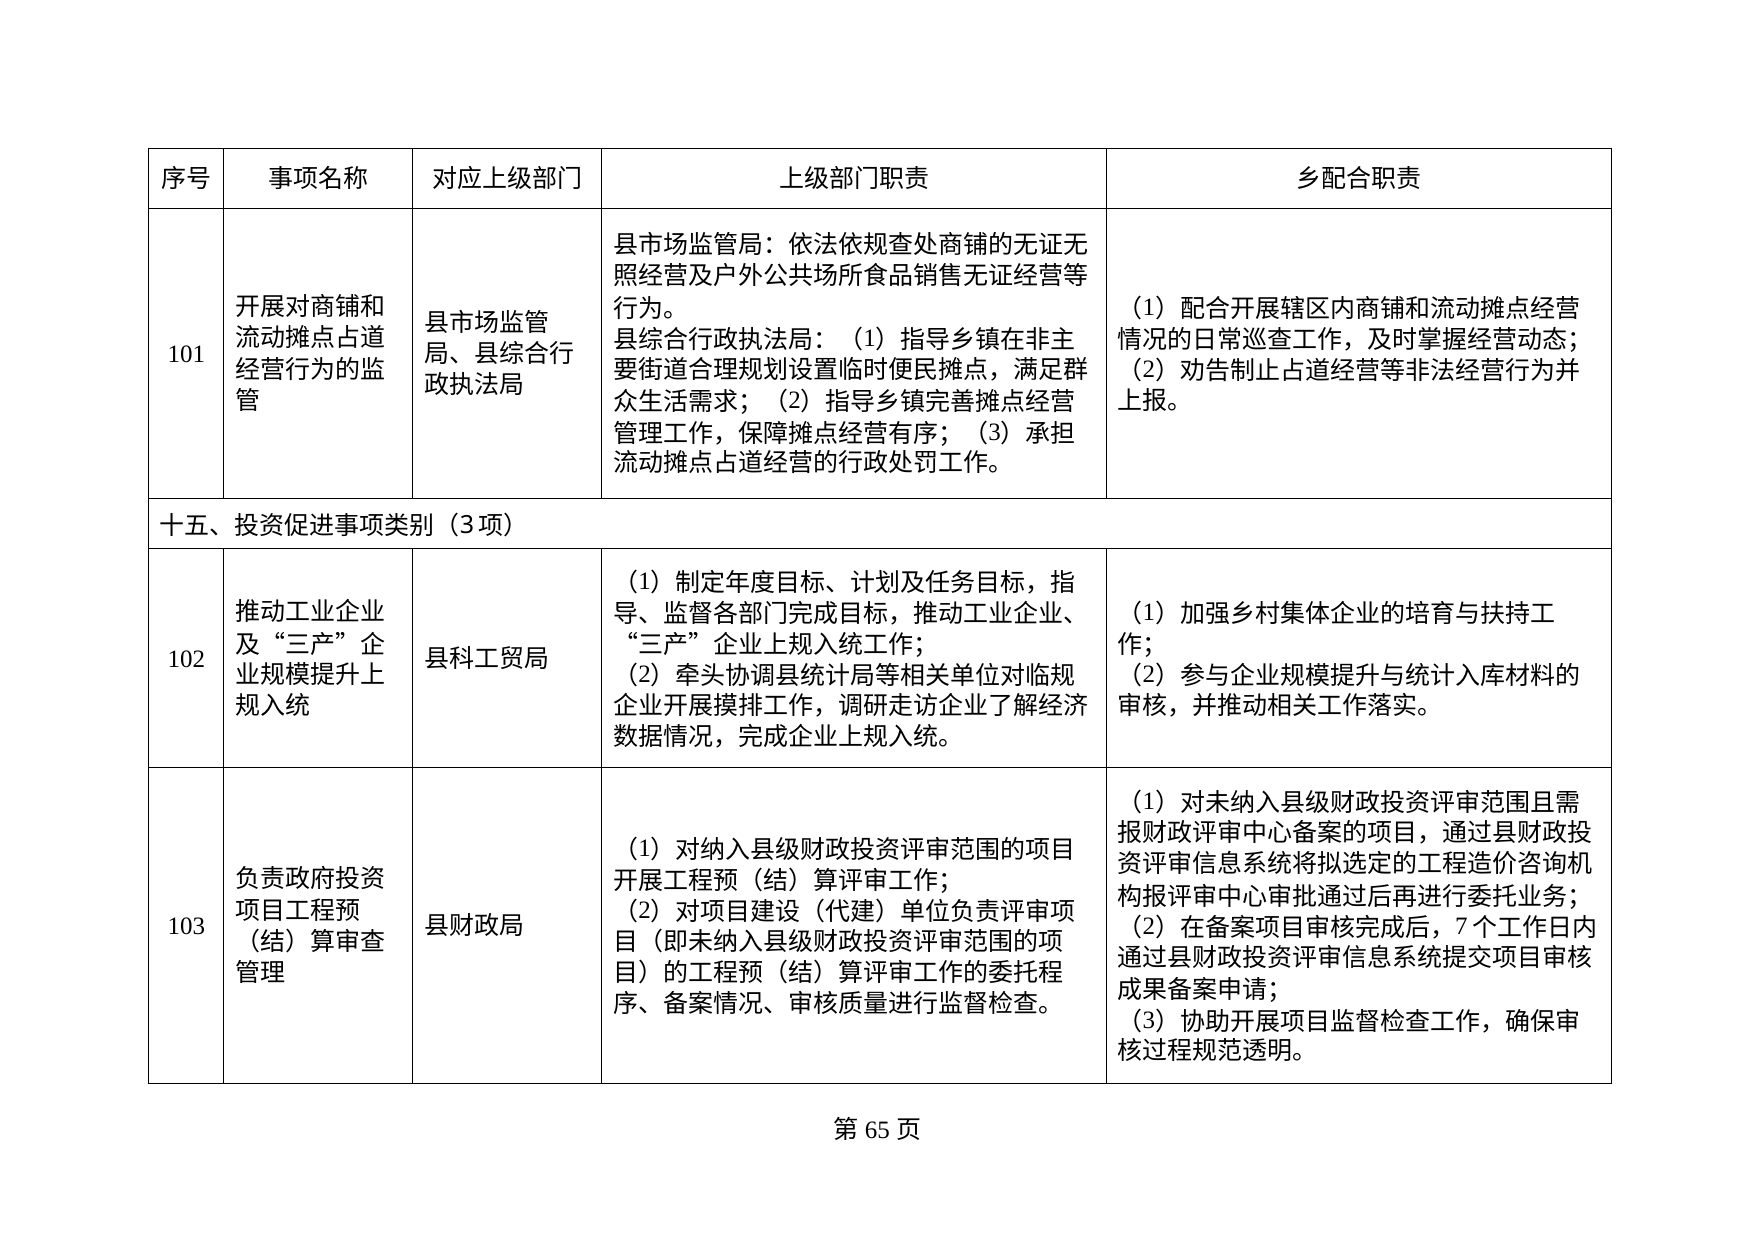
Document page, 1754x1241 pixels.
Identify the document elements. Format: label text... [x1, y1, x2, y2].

table_cell 县市场监管局：依法依规查处商铺的无证无照经营及户外公共场所食品销售无证经营等行为。 县综合行政执法局：（1）指导乡镇在非主要街道合理规划设置临时便民摊点，满足群众生活需求；（2）指导乡镇完善摊点经营管理工作，保障摊点经营有序；（3）承担流动摊点占道经营的行政处罚工作。 [602, 209, 1106, 498]
table_cell [149, 549, 223, 767]
table_cell 县市场监管局、县综合行政执法局 [413, 209, 601, 498]
table_cell 推动工业企业及“三产”企业规模提升上规入统 [224, 549, 412, 767]
table_header 乡配合职责 [1107, 149, 1611, 207]
table_cell （1）对纳入县级财政投资评审范围的项目开展工程预（结）算评审工作； （2）对项目建设（代建）单位负责评审项目（即未纳入县级财政投资评审范围的项目）的工程预（结）算评审工作的委托程序、备案情况、审核质量进行监督检查。 [602, 768, 1106, 1082]
table_cell （1）加强乡村集体企业的培育与扶持工作； （2）参与企业规模提升与统计入库材料的审核，并推动相关工作落实。 [1107, 549, 1611, 767]
table_cell 开展对商铺和流动摊点占道经营行为的监管 [224, 209, 412, 498]
table_cell [149, 209, 223, 498]
table_header 事项名称 [224, 149, 412, 207]
table_cell 县科工贸局 [413, 549, 601, 767]
table_cell 负责政府投资项目工程预（结）算审查管理 [224, 768, 412, 1082]
table_header 对应上级部门 [413, 149, 601, 207]
table_cell 十五、投资促进事项类别（3项） [149, 499, 1611, 548]
table_cell 县财政局 [413, 768, 601, 1082]
table_header 上级部门职责 [602, 149, 1106, 207]
table_header 序号 [149, 149, 223, 207]
table_cell （1）对未纳入县级财政投资评审范围且需报财政评审中心备案的项目，通过县财政投资评审信息系统将拟选定的工程造价咨询机构报评审中心审批通过后再进行委托业务； （2）在备案项目审核完成后，7个工作日内通过县财政投资评审信息系统提交项目审核成果备案申请； （3）协助开展项目监督检查工作，确保审核过程规范透明。 [1107, 768, 1611, 1082]
table_cell （1）制定年度目标、计划及任务目标，指导、监督各部门完成目标，推动工业企业、“三产”企业上规入统工作； （2）牵头协调县统计局等相关单位对临规企业开展摸排工作，调研走访企业了解经济数据情况，完成企业上规入统。 [602, 549, 1106, 767]
table_cell [149, 768, 223, 1082]
table_cell （1）配合开展辖区内商铺和流动摊点经营情况的日常巡查工作，及时掌握经营动态； （2）劝告制止占道经营等非法经营行为并上报。 [1107, 209, 1611, 498]
